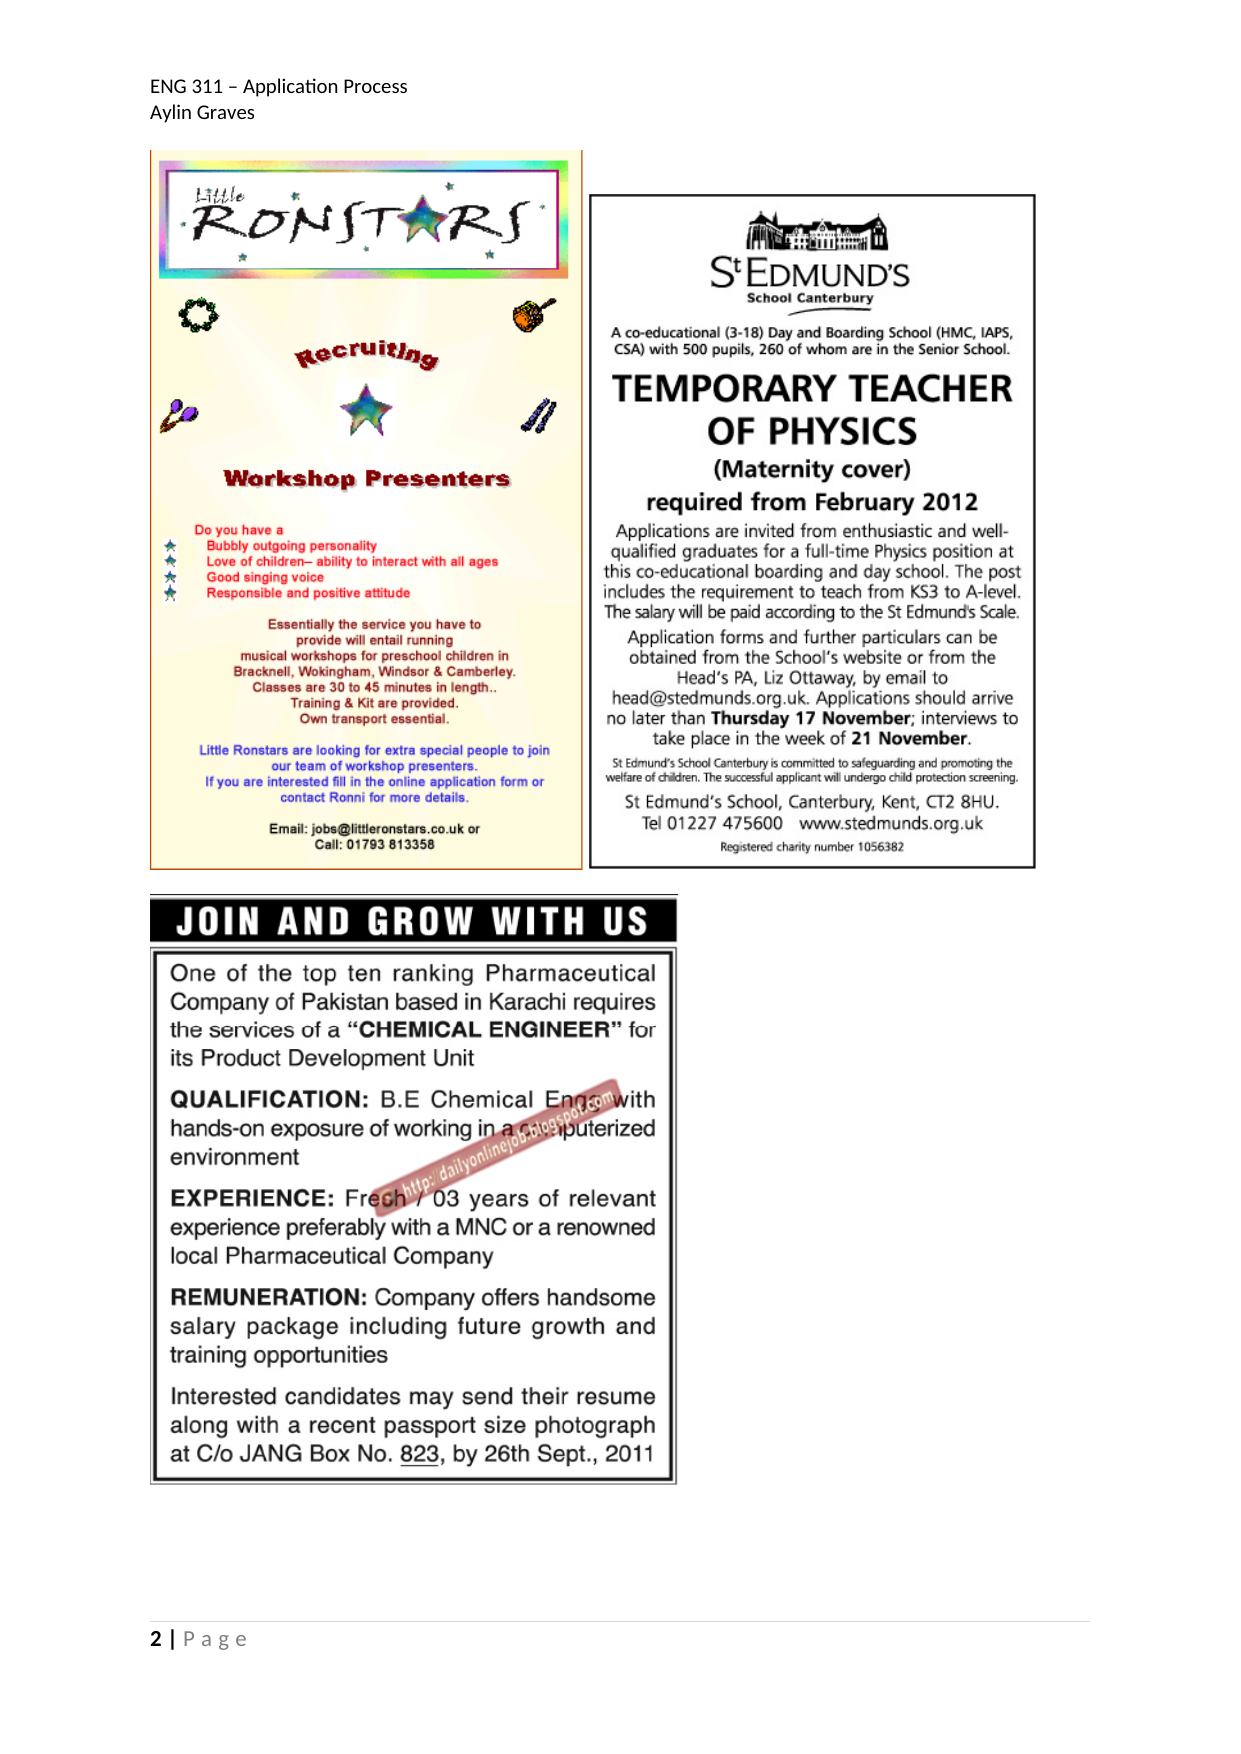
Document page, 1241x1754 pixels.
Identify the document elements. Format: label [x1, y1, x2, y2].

picture [150, 894, 679, 1487]
picture [588, 193, 1037, 870]
picture [150, 150, 583, 870]
